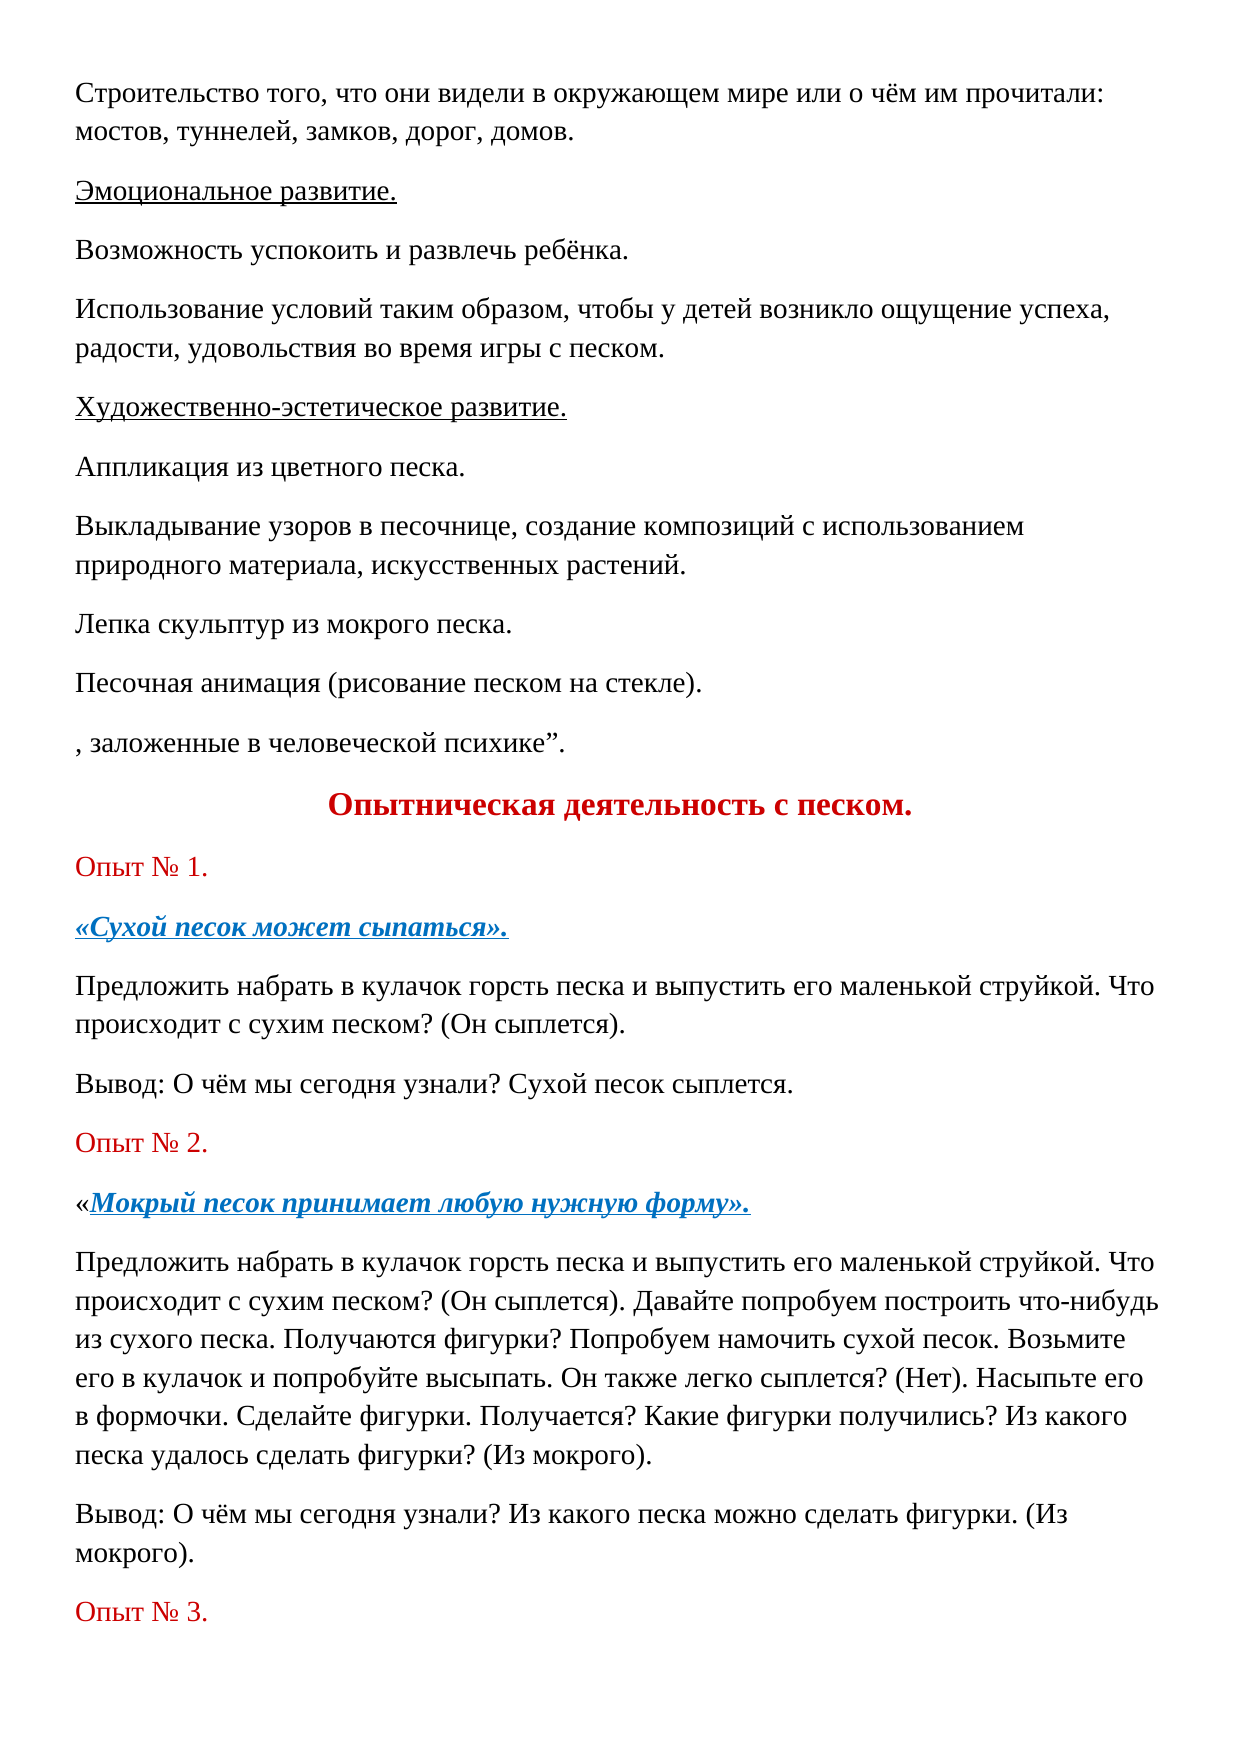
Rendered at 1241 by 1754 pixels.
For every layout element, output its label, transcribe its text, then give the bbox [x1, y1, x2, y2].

text Выкладывание узоров в песочнице, создание композиций с использованием природного материала, искусственных растений. [75, 508, 1165, 580]
text Опыт № 3. [75, 1594, 1165, 1628]
text Опыт № 2. [75, 1125, 1165, 1159]
text Вывод: О чём мы сегодня узнали? Сухой песок сыплется. [75, 1066, 1165, 1099]
text Лепка скульптур из мокрого песка. [75, 606, 1165, 640]
text Предложить набрать в кулачок горсть песка и выпустить его маленькой струйкой. Что происходит с сухим песком? (Он сыплется). [75, 968, 1165, 1040]
text Эмоциональное развитие. [75, 173, 1165, 206]
text Возможность успокоить и развлечь ребёнка. [75, 232, 1165, 266]
text Опытническая деятельность с песком. [75, 784, 1165, 823]
text Вывод: О чём мы сегодня узнали? Из какого песка можно сделать фигурки. (Из мокрого). [75, 1496, 1165, 1568]
text Предложить набрать в кулачок горсть песка и выпустить его маленькой струйкой. Что происходит с сухим песком? (Он сыплется). Давайте попробуем построить что-нибудь из сухого песка. Получаются фигурки? Попробуем намочить сухой песок. Возьмите его в кулачок и попробуйте высыпать. Он также легко сыплется? (Нет). Насыпьте его в формочки. Сделайте фигурки. Получается? Какие фигурки получились? Из какого песка удалось сделать фигурки? (Из мокрого). [75, 1244, 1165, 1470]
text , заложенные в человеческой психике”. [75, 725, 1165, 758]
text Художественно-эстетическое развитие. [75, 389, 1165, 423]
text Аппликация из цветного песка. [75, 449, 1165, 482]
text Опыт № 1. [75, 849, 1165, 883]
text Строительство того, что они видели в окружающем мире или о чём им прочитали: мостов, туннелей, замков, дорог, домов. [75, 75, 1165, 147]
text Песочная анимация (рисование песком на стекле). [75, 666, 1165, 699]
text «Мокрый песок принимает любую нужную форму». [75, 1185, 1165, 1218]
text «Сухой песок может сыпаться». [75, 909, 1165, 942]
text Использование условий таким образом, чтобы у детей возникло ощущение успеха, радости, удовольствия во время игры с песком. [75, 292, 1165, 364]
